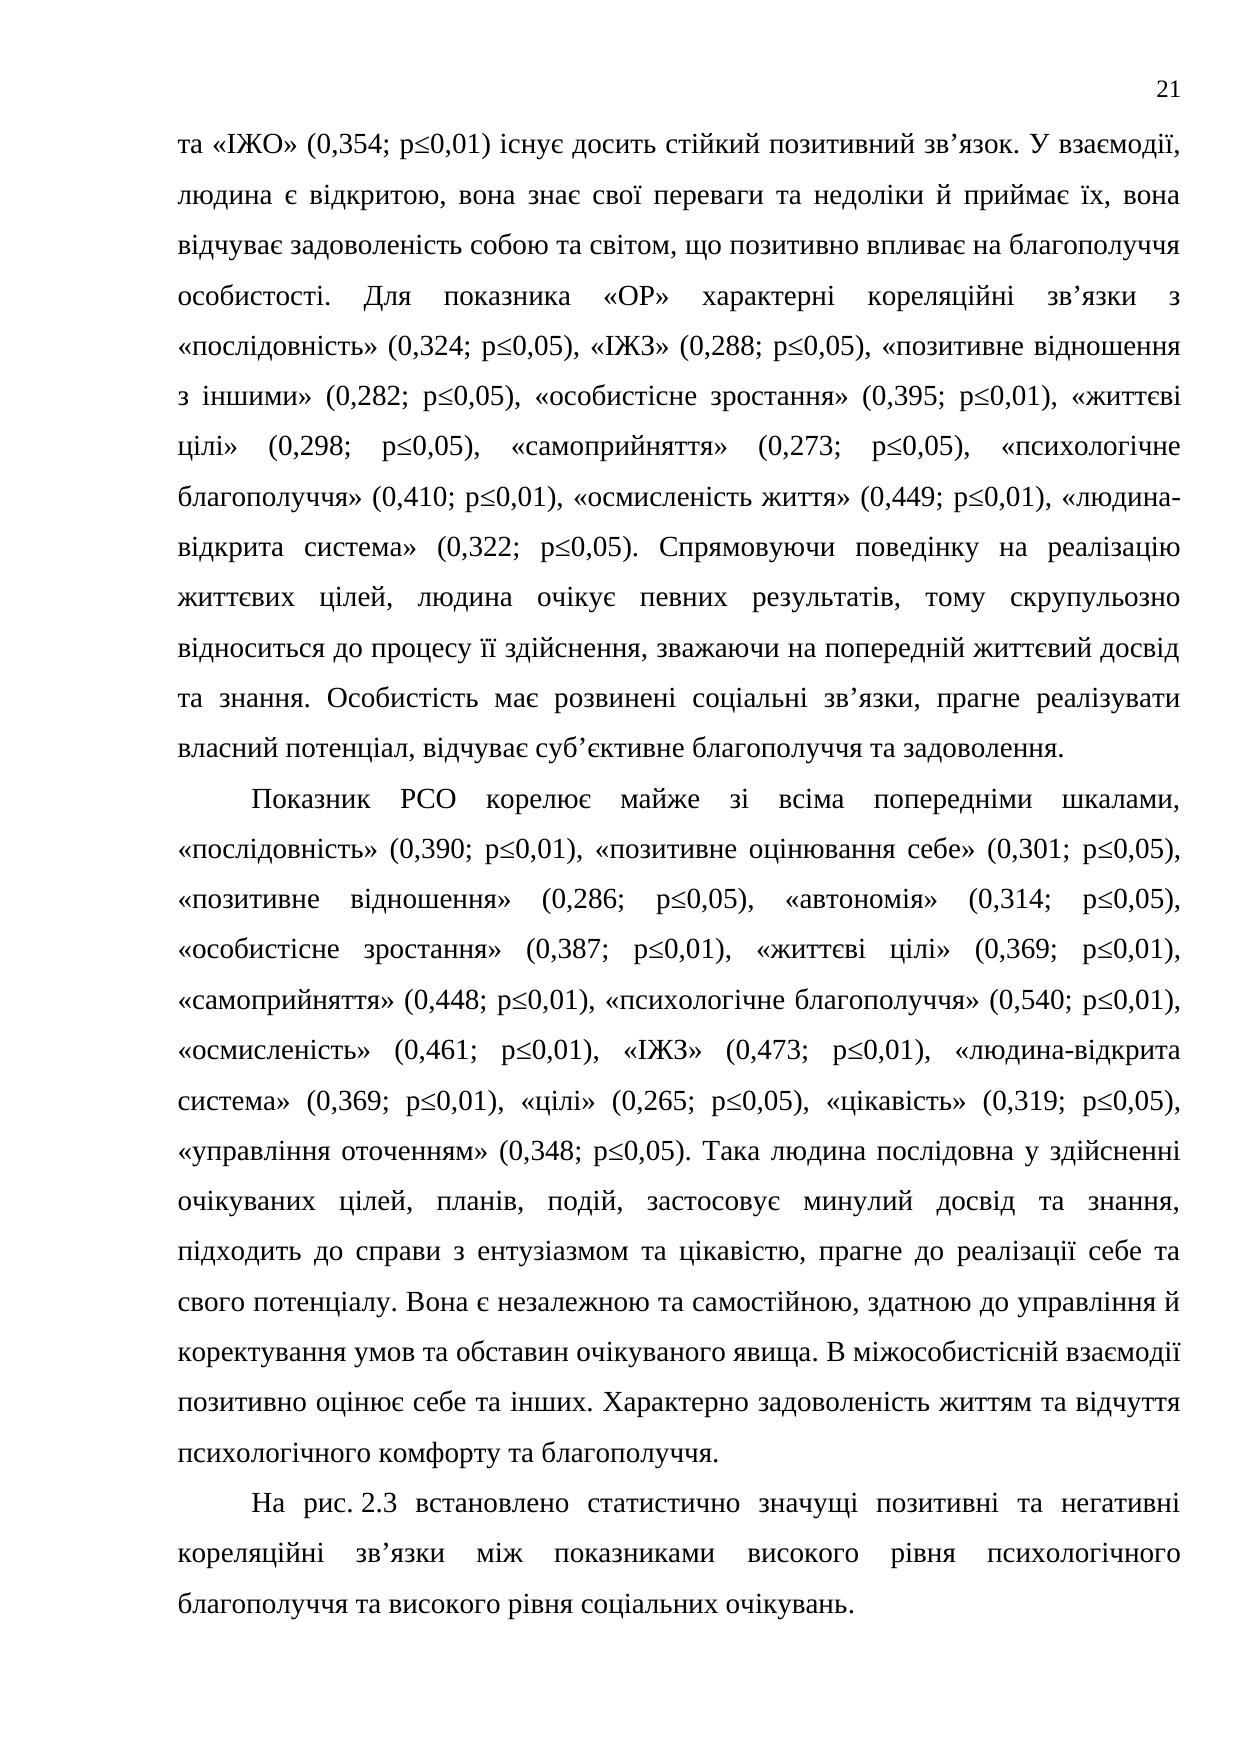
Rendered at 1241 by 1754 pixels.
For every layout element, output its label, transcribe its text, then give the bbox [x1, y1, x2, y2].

text Показник РСО корелює майже зі всіма попередніми шкалами, «послідовність» (0,390; р≤0,01), «позитивне оцінювання себе» (0,301; р≤0,05), «позитивне відношення» (0,286; р≤0,05), «автономія» (0,314; р≤0,05), «особистісне зростання» (0,387; р≤0,01), «життєві цілі» (0,369; р≤0,01), «самоприйняття» (0,448; р≤0,01), «психологічне благополуччя» (0,540; р≤0,01), «осмисленість» (0,461; р≤0,01), «ІЖЗ» (0,473; р≤0,01), «людина-відкрита система» (0,369; р≤0,01), «цілі» (0,265; р≤0,05), «цікавість» (0,319; р≤0,05), «управління оточенням» (0,348; р≤0,05). Така людина послідовна у здійсненні очікуваних цілей, планів, подій, застосовує минулий досвід та знання, підходить до справи з ентузіазмом та цікавістю, прагне до реалізації себе та свого потенціалу. Вона є незалежною та самостійною, здатною до управління й коректування умов та обставин очікуваного явища. В міжособистісній взаємодії позитивно оцінює себе та інших. Характерно задоволеність життям та відчуття психологічного комфорту та благополуччя. [177, 781, 1181, 1468]
text На рис. 2.3 встановлено статистично значущі позитивні та негативні кореляційні зв’язки між показниками високого рівня психологічного благополуччя та високого рівня соціальних очікувань. [177, 1485, 1181, 1619]
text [177, 127, 1181, 764]
